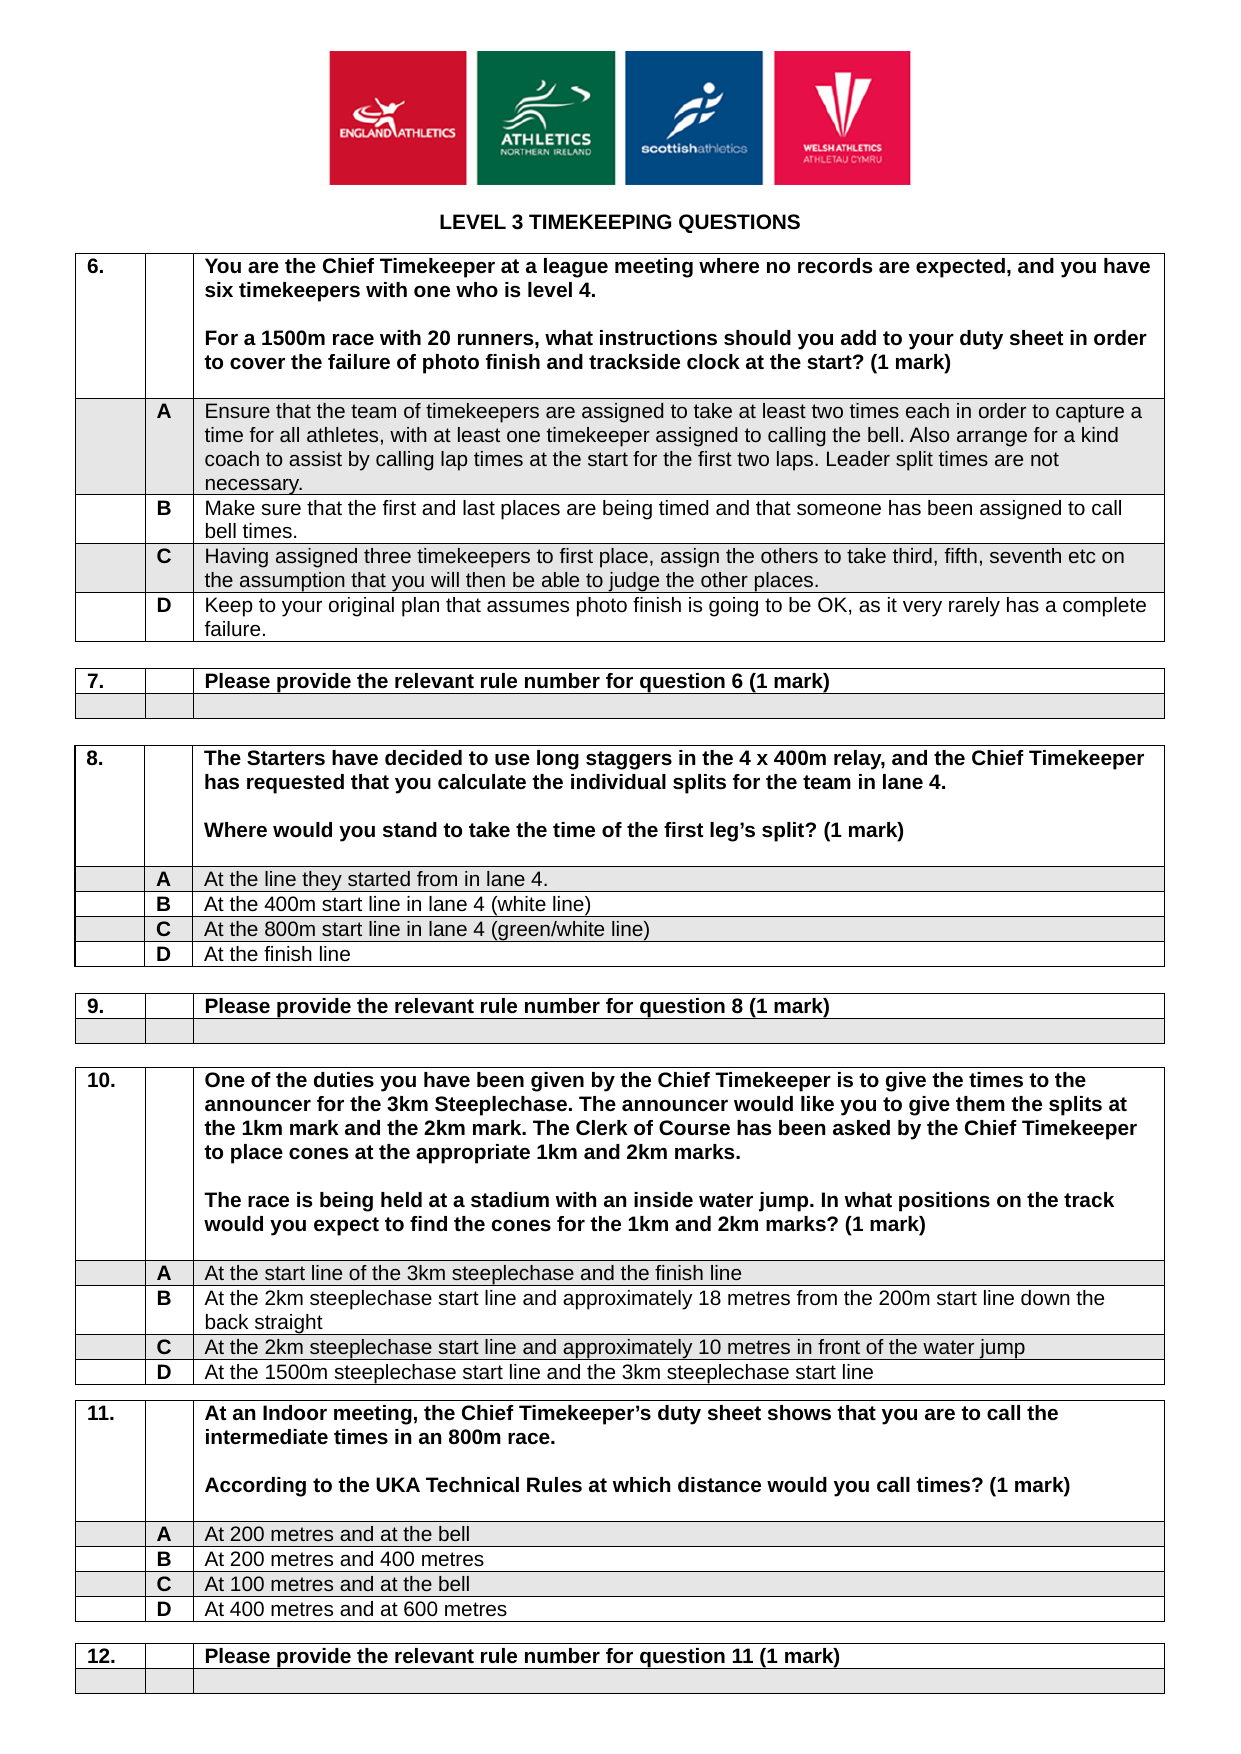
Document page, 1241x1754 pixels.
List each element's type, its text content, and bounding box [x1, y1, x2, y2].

table_cell At the 800m start line in lane 4 (green/white line) [193, 917, 1164, 941]
table_header 6. [76, 254, 145, 397]
table_cell C [146, 1572, 193, 1596]
table_cell [146, 1669, 193, 1693]
table_header At an Indoor meeting, the Chief Timekeeper’s duty sheet shows that you are to call the intermediate times in an 800m race. According to the UKA Technical Rules at which distance would you call times? (1 mark) [194, 1401, 1164, 1521]
table_header You are the Chief Timekeeper at a league meeting where no records are expected, and you have six timekeepers with one who is level 4. For a 1500m race with 20 runners, what instructions should you add to your duty sheet in order to cover the failure of photo finish and trackside clock at the start? (1 mark) [194, 254, 1164, 397]
table_cell Having assigned three timekeepers to first place, assign the others to take third, fifth, seventh etc on the assumption that you will then be able to judge the other places. [194, 544, 1164, 592]
table_cell [76, 867, 144, 891]
table_cell At the finish line [193, 942, 1164, 966]
table_header [146, 254, 193, 397]
table_cell [76, 495, 145, 543]
table_cell [76, 1286, 145, 1334]
table_cell [76, 1669, 145, 1693]
table_cell [76, 917, 144, 941]
table_cell At 400 metres and at 600 metres [194, 1597, 1164, 1621]
table_cell At the line they started from in lane 4. [193, 867, 1164, 891]
table_cell [76, 593, 145, 641]
table_cell [76, 694, 145, 718]
table_cell [76, 1019, 145, 1043]
table_cell [194, 1669, 1164, 1693]
table_cell [76, 1261, 145, 1285]
table_header Please provide the relevant rule number for question 6 (1 mark) [194, 669, 1164, 693]
table_cell B [146, 1286, 193, 1334]
table_cell At the 400m start line in lane 4 (white line) [193, 892, 1164, 916]
table_cell [76, 1547, 145, 1571]
table_cell [146, 694, 193, 718]
table_cell B [145, 892, 192, 916]
table_cell [76, 892, 144, 916]
table_cell D [146, 1597, 193, 1621]
table_header [145, 746, 192, 866]
table_header [146, 669, 193, 693]
table_header [146, 1401, 193, 1521]
table_header [146, 1068, 193, 1260]
table_cell C [145, 917, 192, 941]
table_cell [76, 1597, 145, 1621]
table_cell At the start line of the 3km steeplechase and the finish line [194, 1261, 1164, 1285]
table_header 7. [76, 669, 145, 693]
table_cell D [146, 1360, 193, 1384]
table_cell [76, 1335, 145, 1359]
table_cell C [146, 1335, 193, 1359]
table_cell At the 1500m steeplechase start line and the 3km steeplechase start line [194, 1360, 1164, 1384]
table_cell Keep to your original plan that assumes photo finish is going to be OK, as it very rarely has a complete failure. [194, 593, 1164, 641]
table_cell A [146, 1261, 193, 1285]
table_cell B [146, 495, 193, 543]
table_header 9. [76, 994, 145, 1018]
table_cell B [146, 1547, 193, 1571]
table_header The Starters have decided to use long staggers in the 4 x 400m relay, and the Chief Timekeeper has requested that you calculate the individual splits for the team in lane 4. Where would you stand to take the time of the first leg’s split? (1 mark) [193, 746, 1164, 866]
table_cell At the 2km steeplechase start line and approximately 10 metres in front of the water jump [194, 1335, 1164, 1359]
table_header 10. [76, 1068, 145, 1260]
table_cell [76, 1360, 145, 1384]
table_cell A [146, 1522, 193, 1546]
table_header 8. [76, 746, 144, 866]
table_header Please provide the relevant rule number for question 8 (1 mark) [194, 994, 1164, 1018]
table_header 12. [76, 1644, 145, 1668]
table_cell [194, 1019, 1164, 1043]
table_cell D [145, 942, 192, 966]
table_cell [194, 694, 1164, 718]
table_cell [76, 942, 144, 966]
table_cell [76, 544, 145, 592]
table_cell [146, 1019, 193, 1043]
table_cell Ensure that the team of timekeepers are assigned to take at least two times each in order to capture a time for all athletes, with at least one timekeeper assigned to calling the bell. Also arrange for a kind coach to assist by calling lap times at the start for the first two laps. Leader split times are not necessary. [194, 399, 1164, 494]
table_cell [76, 1522, 145, 1546]
table_cell A [146, 399, 193, 494]
table_cell [76, 399, 145, 494]
table_cell D [146, 593, 193, 641]
table_cell Make sure that the first and last places are being timed and that someone has been assigned to call bell times. [194, 495, 1164, 543]
table_cell A [145, 867, 192, 891]
table_header 11. [76, 1401, 145, 1521]
table_cell At 200 metres and 400 metres [194, 1547, 1164, 1571]
table_cell At 100 metres and at the bell [194, 1572, 1164, 1596]
table_header [146, 1644, 193, 1668]
table_cell [76, 1572, 145, 1596]
table_header One of the duties you have been given by the Chief Timekeeper is to give the times to the announcer for the 3km Steeplechase. The announcer would like you to give them the splits at the 1km mark and the 2km mark. The Clerk of Course has been asked by the Chief Timekeeper to place cones at the appropriate 1km and 2km marks. The race is being held at a stadium with an inside water jump. In what positions on the track would you expect to find the cones for the 1km and 2km marks? (1 mark) [194, 1068, 1164, 1260]
table_cell At the 2km steeplechase start line and approximately 18 metres from the 200m start line down the back straight [194, 1286, 1164, 1334]
table_header Please provide the relevant rule number for question 11 (1 mark) [194, 1644, 1164, 1668]
table_header [146, 994, 193, 1018]
table_cell C [146, 544, 193, 592]
picture [329, 51, 911, 185]
table_cell At 200 metres and at the bell [194, 1522, 1164, 1546]
